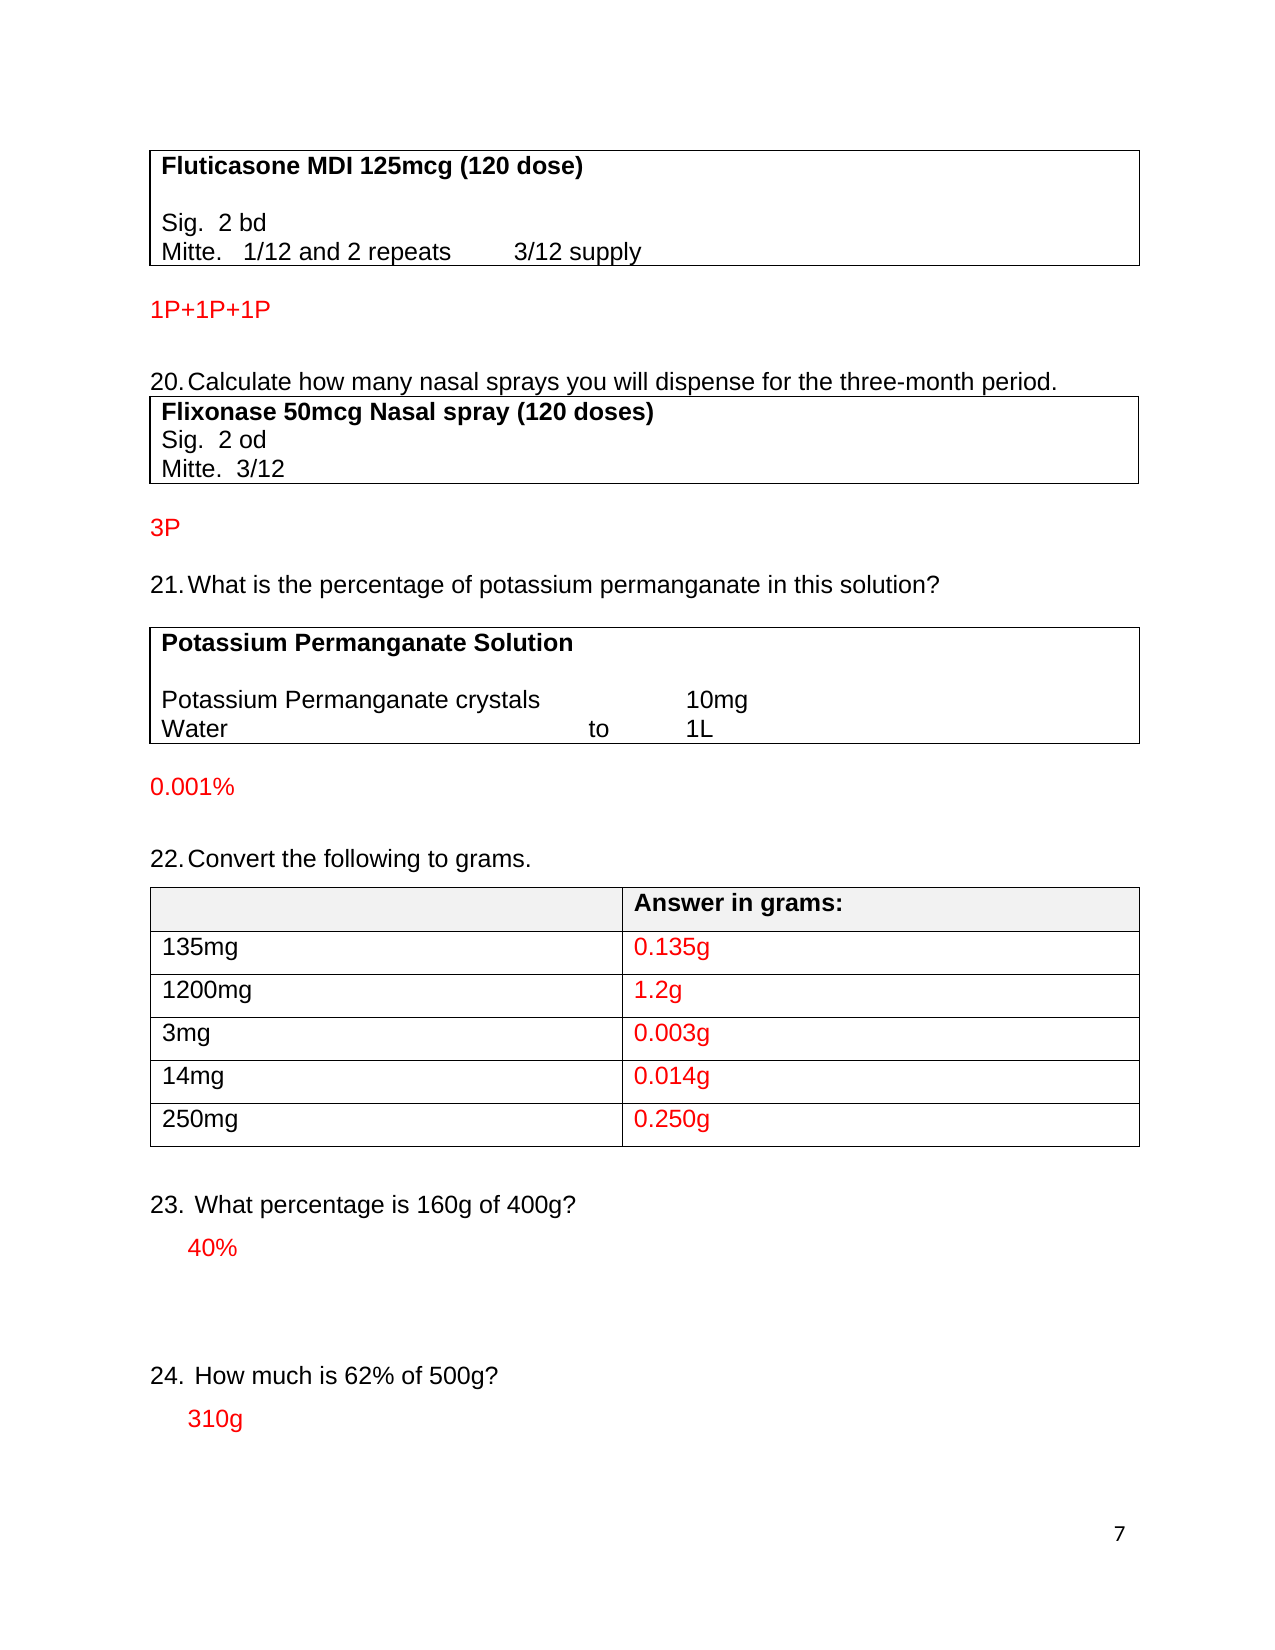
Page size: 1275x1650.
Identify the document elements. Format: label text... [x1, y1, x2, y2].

table_cell 0.135g [623, 932, 1139, 974]
text 1P+1P+1P [150, 295, 1125, 324]
table_cell 0.014g [623, 1061, 1139, 1103]
table_cell 0.250g [623, 1104, 1139, 1146]
table_cell 1.2g [623, 975, 1139, 1017]
table_header Flixonase 50mcg Nasal spray (120 doses) Sig. 2 od Mitte. 3/12 [151, 397, 1138, 483]
table_header Potassium Permanganate Solution Potassium Permanganate crystals 10mg Water to 1L [151, 628, 1139, 742]
text 3P [150, 513, 1125, 569]
list What is the percentage of potassium permanganate in this solution? [150, 569, 1125, 598]
list How much is 62% of 500g? 310g [150, 1361, 1125, 1475]
table_header Fluticasone MDI 125mcg (120 dose) Sig. 2 bd Mitte. 1/12 and 2 repeats 3/12 supply [151, 151, 1139, 265]
table_cell 14mg [151, 1061, 622, 1103]
list Convert the following to grams. [150, 844, 1125, 873]
list Calculate how many nasal sprays you will dispense for the three-month period. [150, 367, 1125, 396]
text 0.001% [150, 772, 1125, 801]
table_header [151, 888, 622, 931]
table_header Answer in grams: [623, 888, 1139, 931]
table_cell 1200mg [151, 975, 622, 1017]
table_cell 135mg [151, 932, 622, 974]
table_cell 3mg [151, 1018, 622, 1060]
table_cell 250mg [151, 1104, 622, 1146]
list What percentage is 160g of 400g? 40% [150, 1190, 1125, 1347]
table_cell 0.003g [623, 1018, 1139, 1060]
